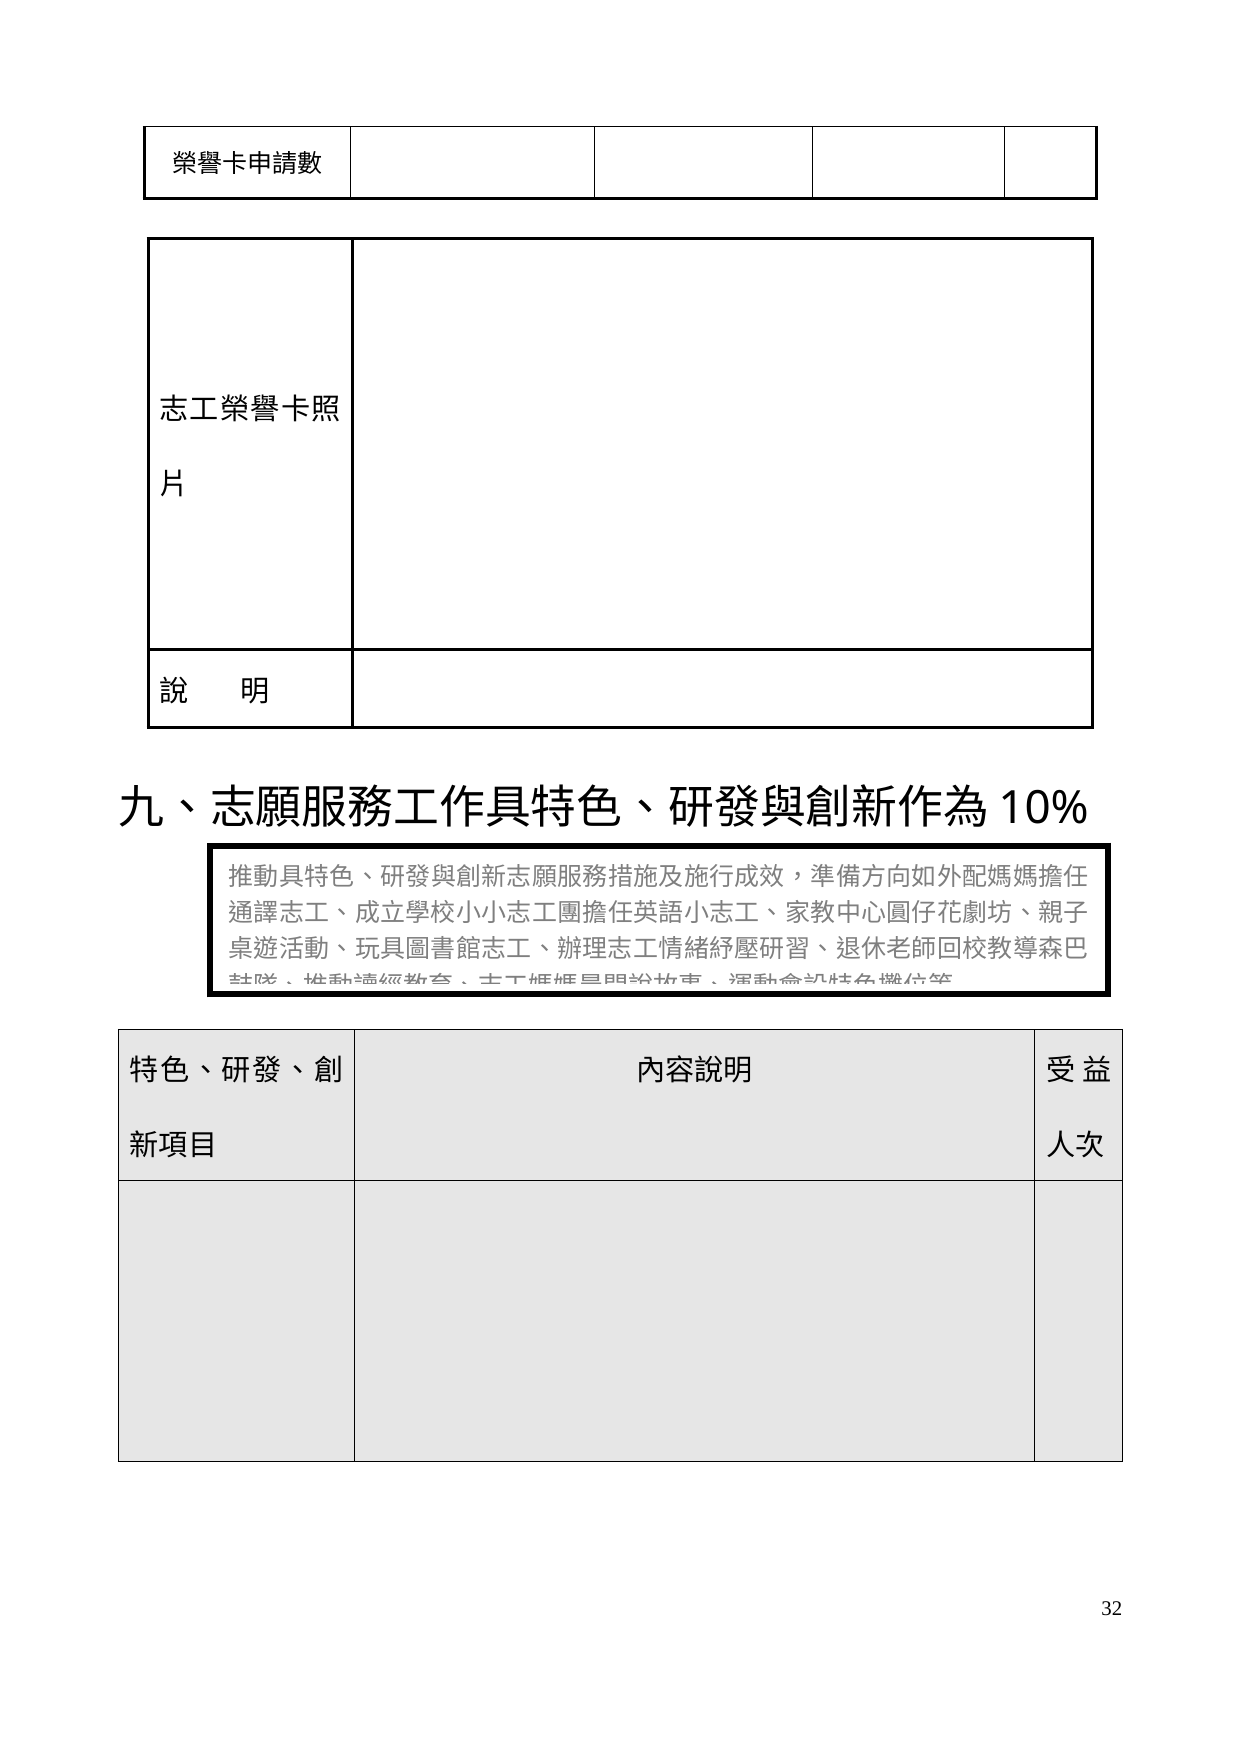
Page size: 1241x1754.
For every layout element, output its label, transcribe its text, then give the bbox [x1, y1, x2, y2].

text 九、志願服務工作具特色、研發與創新作為10% [118, 766, 1122, 841]
table_cell [813, 127, 1004, 197]
table_cell 榮譽卡申請數 [146, 127, 350, 197]
table_cell [595, 127, 812, 197]
table_cell [354, 651, 1091, 726]
table_header 志工榮譽卡照片 [150, 240, 351, 648]
table_cell [1035, 1181, 1122, 1461]
table_cell [1005, 127, 1095, 197]
table_cell [351, 127, 594, 197]
table_header 受益人次 [1035, 1030, 1122, 1180]
table_cell [355, 1181, 1034, 1461]
table_cell 說 明 [150, 651, 351, 726]
table_cell [119, 1181, 354, 1461]
table_header 內容說明 [355, 1030, 1034, 1180]
table_header [354, 240, 1091, 648]
table_header 特色、研發、創新項目 [119, 1030, 354, 1180]
